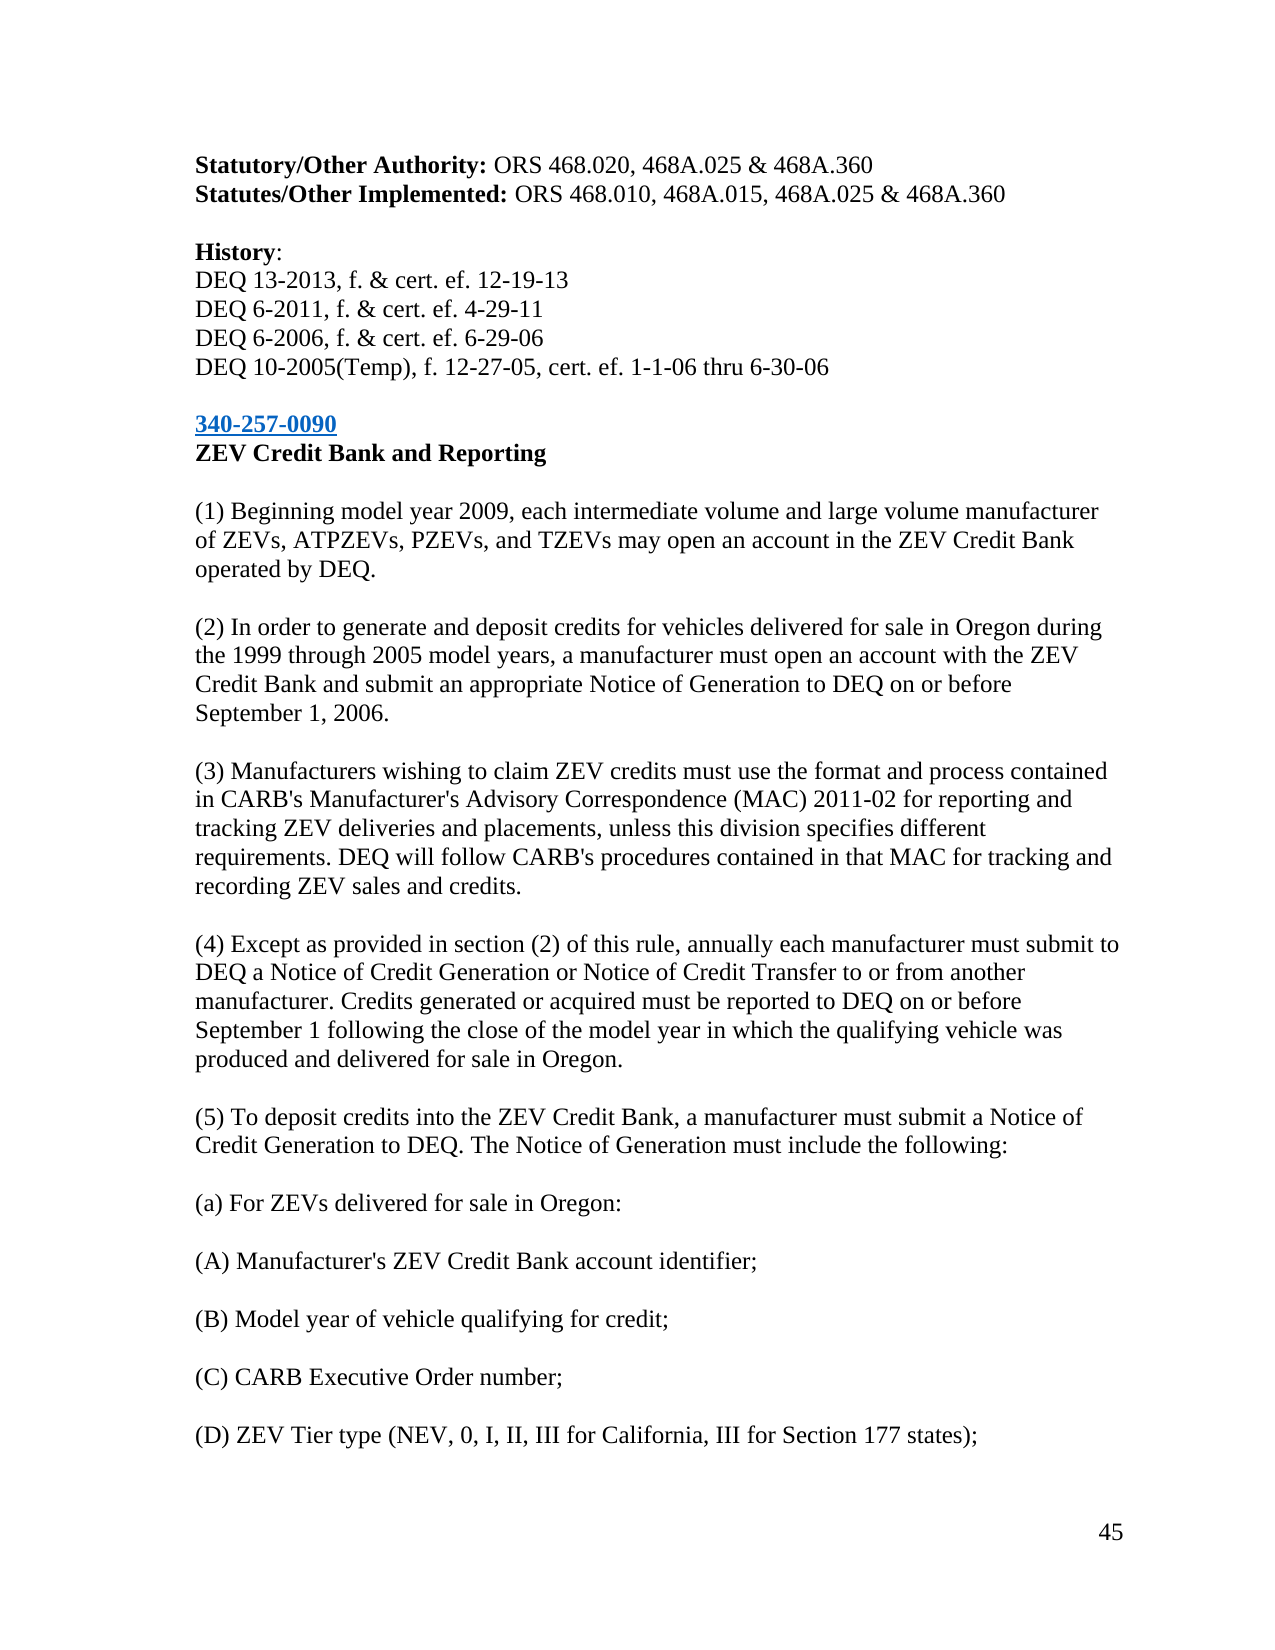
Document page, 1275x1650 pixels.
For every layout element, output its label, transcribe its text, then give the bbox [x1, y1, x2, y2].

text (A) Manufacturer's ZEV Credit Bank account identifier; [195, 1246, 1125, 1275]
text History: DEQ 13-2013, f. & cert. ef. 12-19-13 DEQ 6-2011, f. & cert. ef. 4-29-11 DEQ 6-2006, f. & cert. ef. 6-29-06 DEQ 10-2005(Temp), f. 12-27-05, cert. ef. 1-1-06 thru 6-30-06 [195, 237, 1125, 380]
text (C) CARB Executive Order number; [195, 1362, 1125, 1391]
text (a) For ZEVs delivered for sale in Oregon: [195, 1188, 1125, 1217]
text (4) Except as provided in section (2) of this rule, annually each manufacturer must submit to DEQ a Notice of Credit Generation or Notice of Credit Transfer to or from another manufacturer. Credits generated or acquired must be reported to DEQ on or before September 1 following the close of the model year in which the qualifying vehicle was produced and delivered for sale in Oregon. [195, 929, 1125, 1072]
text Statutory/Other Authority: ORS 468.020, 468A.025 & 468A.360 Statutes/Other Implemented: ORS 468.010, 468A.015, 468A.025 & 468A.360 [195, 150, 1125, 207]
text (D) ZEV Tier type (NEV, 0, I, II, III for California, III for Section 177 states); [195, 1420, 1125, 1449]
text (2) In order to generate and deposit credits for vehicles delivered for sale in Oregon during the 1999 through 2005 model years, a manufacturer must open an account with the ZEV Credit Bank and submit an appropriate Notice of Generation to DEQ on or before September 1, 2006. [195, 612, 1125, 727]
text (3) Manufacturers wishing to claim ZEV credits must use the format and process contained in CARB's Manufacturer's Advisory Correspondence (MAC) 2011-02 for reporting and tracking ZEV deliveries and placements, unless this division specifies different requirements. DEQ will follow CARB's procedures contained in that MAC for tracking and recording ZEV sales and credits. [195, 756, 1125, 899]
text (1) Beginning model year 2009, each intermediate volume and large volume manufacturer of ZEVs, ATPZEVs, PZEVs, and TZEVs may open an account in the ZEV Credit Bank operated by DEQ. [195, 496, 1125, 582]
text (B) Model year of vehicle qualifying for credit; [195, 1304, 1125, 1333]
text 340-257-0090 ZEV Credit Bank and Reporting [195, 409, 1125, 467]
text (5) To deposit credits into the ZEV Credit Bank, a manufacturer must submit a Notice of Credit Generation to DEQ. The Notice of Generation must include the following: [195, 1102, 1125, 1159]
